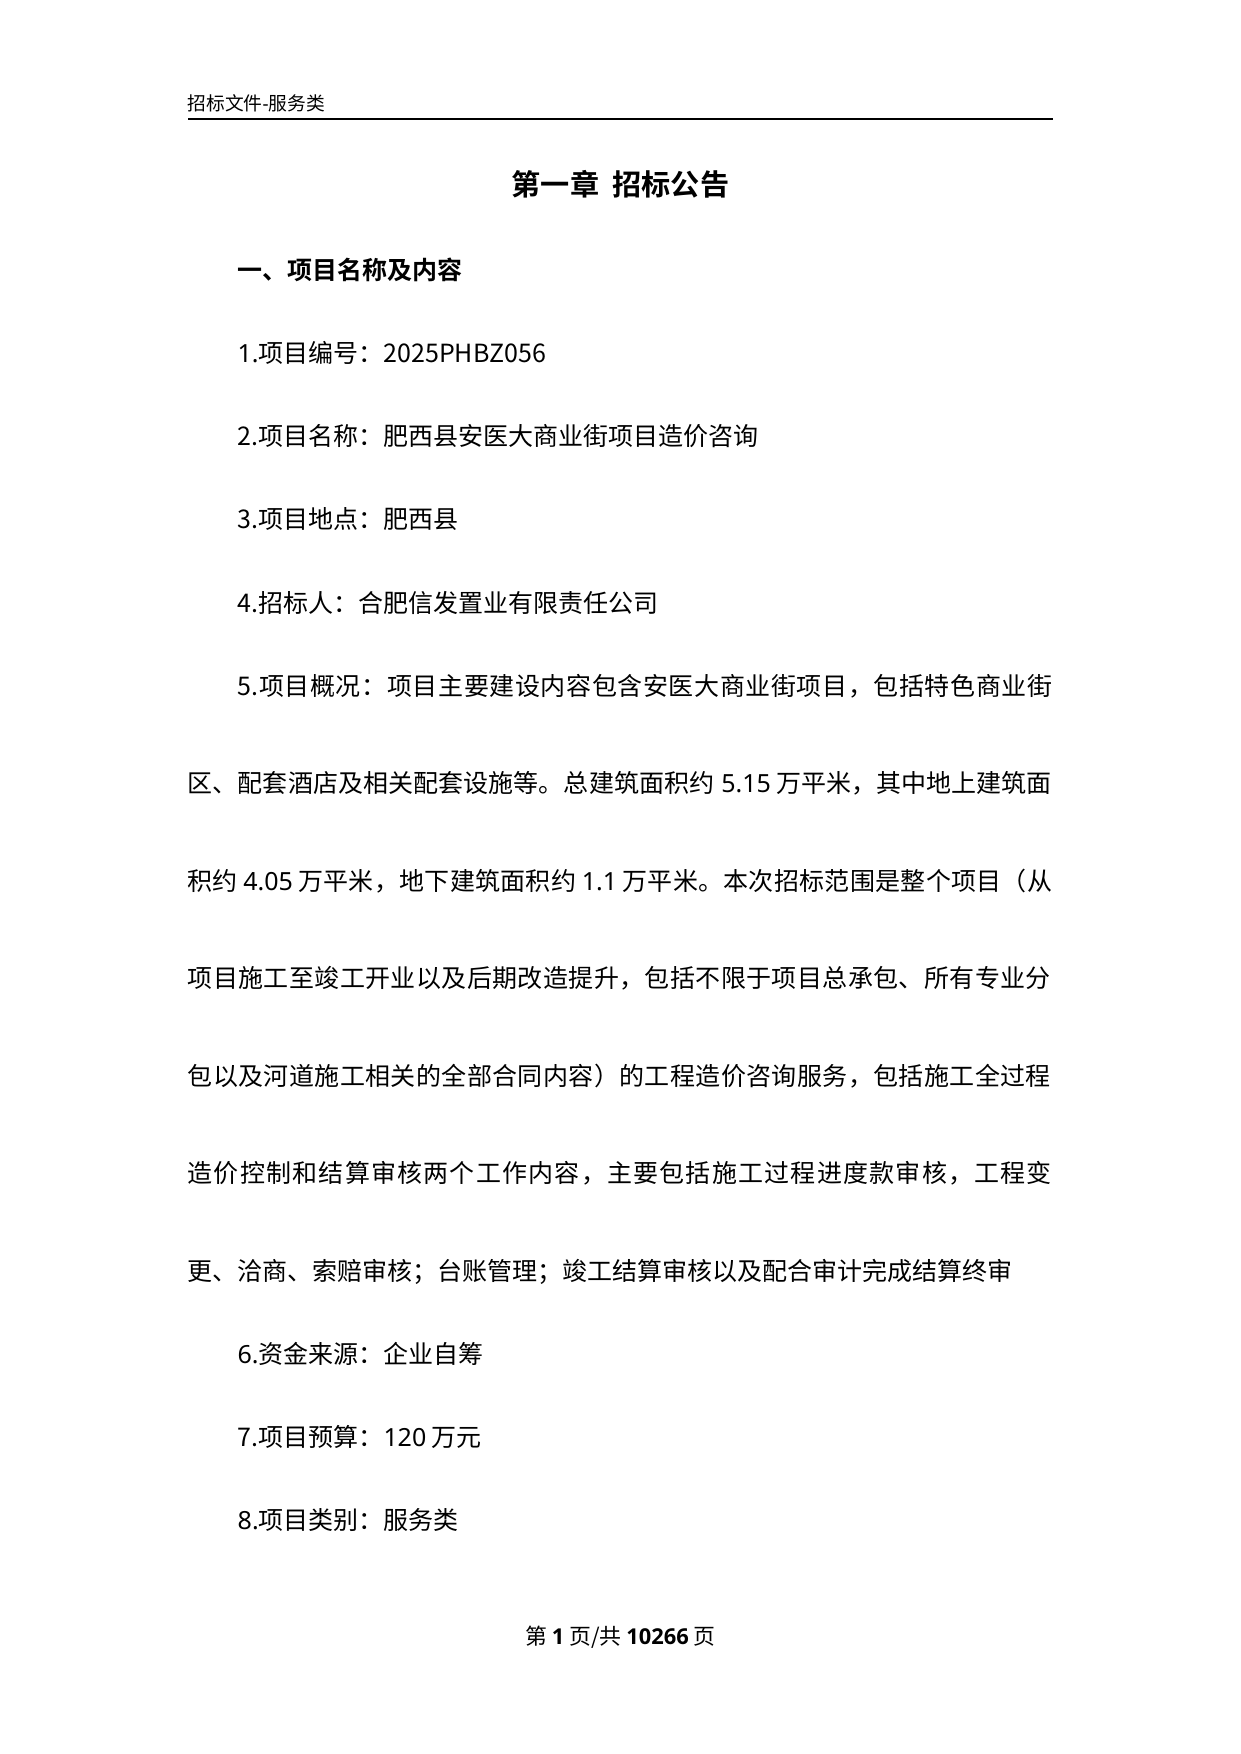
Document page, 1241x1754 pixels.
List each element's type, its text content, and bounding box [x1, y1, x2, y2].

text 4.招标人：合肥信发置业有限责任公司 [187, 569, 1053, 634]
text 1.项目编号：2025PHBZ056 [187, 319, 1053, 384]
text 7.项目预算：120万元 [187, 1403, 1053, 1468]
text 3.项目地点：肥西县 [187, 486, 1053, 551]
text 一、项目名称及内容 [187, 236, 1053, 301]
text 6.资金来源：企业自筹 [187, 1320, 1053, 1385]
text 5.项目概况：项目主要建设内容包含安医大商业街项目，包括特色商业街区、配套酒店及相关配套设施等。总建筑面积约5.15万平米，其中地上建筑面积约4.05万平米，地下建筑面积约1.1万平米。本次招标范围是整个项目（从项目施工至竣工开业以及后期改造提升，包括不限于项目总承包、所有专业分包以及河道施工相关的全部合同内容）的工程造价咨询服务，包括施工全过程造价控制和结算审核两个工作内容，主要包括施工过程进度款审核，工程变更、洽商、索赔审核；台账管理；竣工结算审核以及配合审计完成结算终审 [187, 652, 1053, 1302]
text 2.项目名称：肥西县安医大商业街项目造价咨询 [187, 402, 1053, 467]
text 第一章 招标公告 [187, 150, 1053, 215]
text 8.项目类别：服务类 [187, 1486, 1053, 1551]
